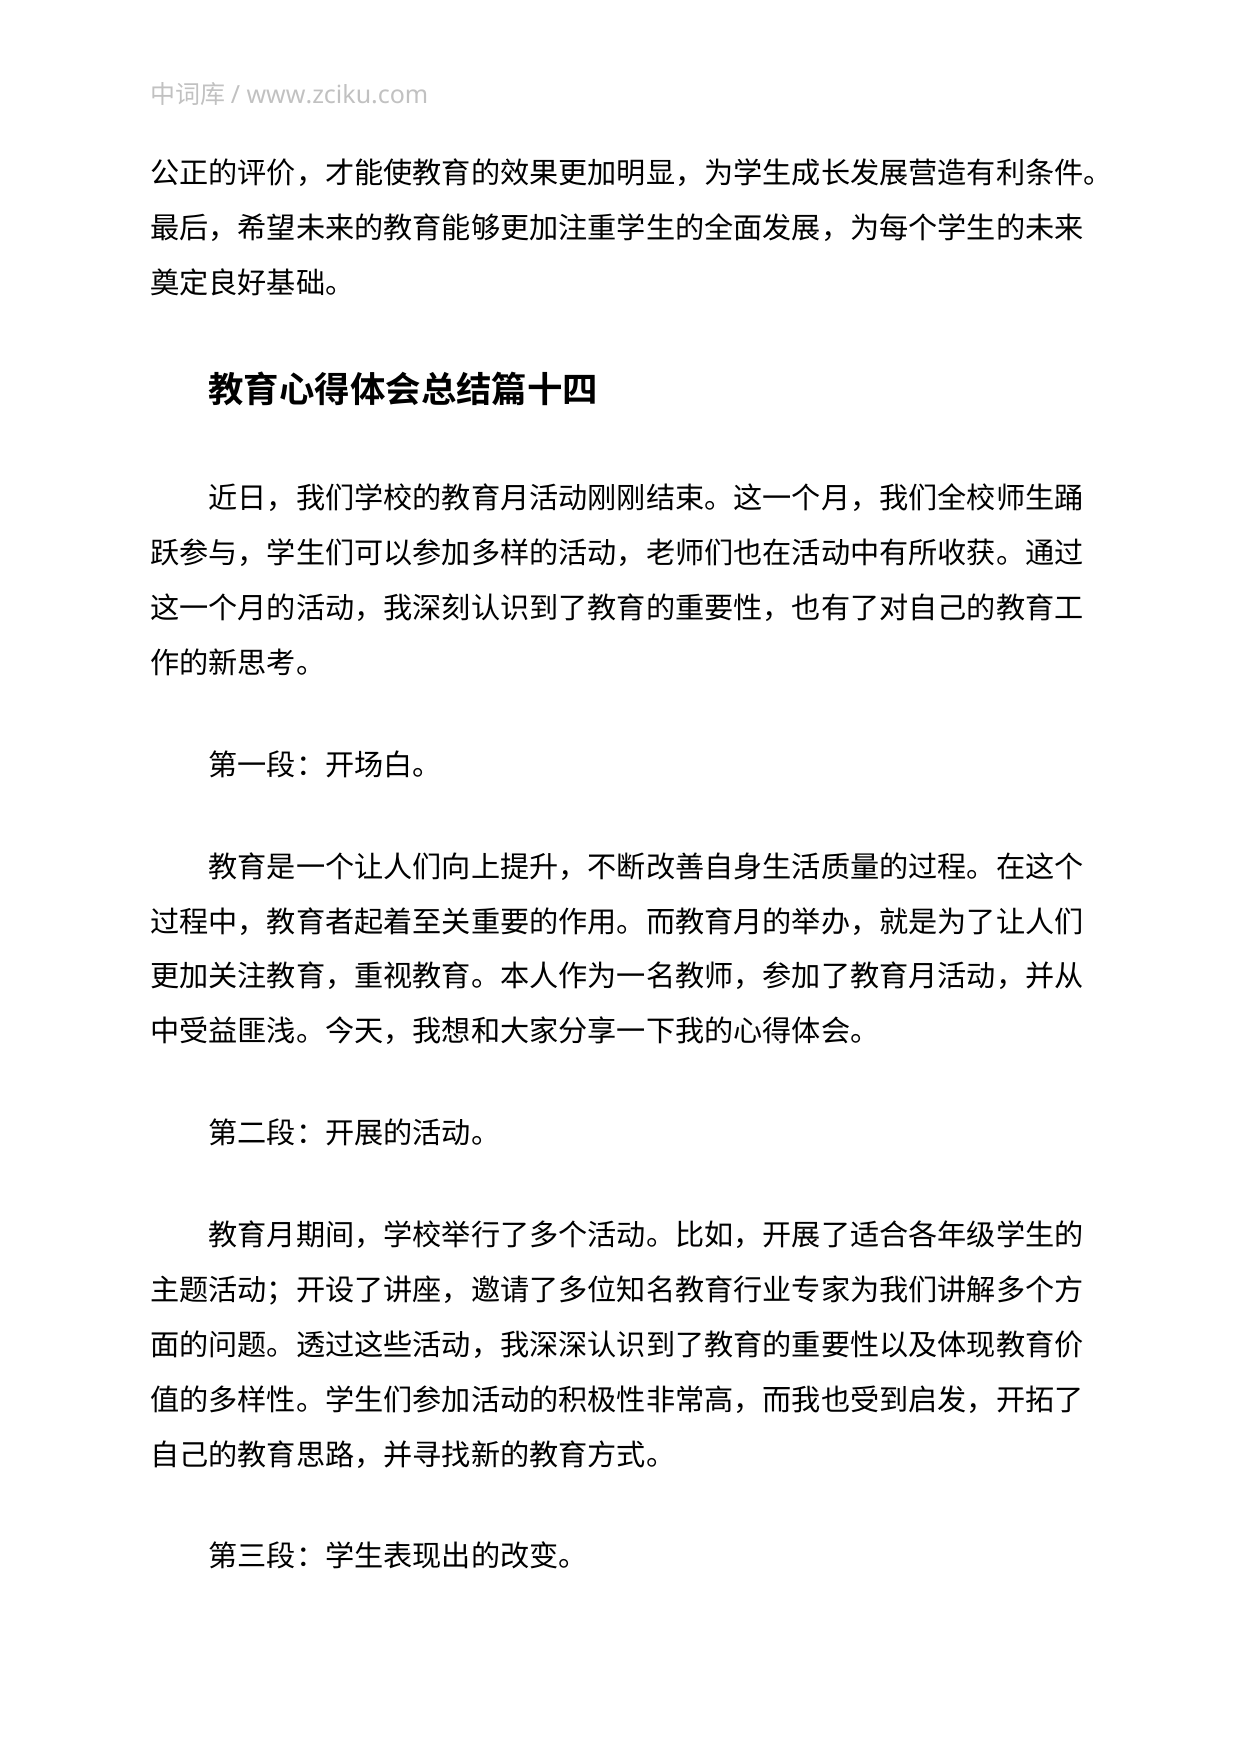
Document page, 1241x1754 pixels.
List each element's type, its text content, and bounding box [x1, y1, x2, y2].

text 第二段：开展的活动。 [150, 1110, 1090, 1152]
text 教育月期间，学校举行了多个活动。比如，开展了适合各年级学生的主题活动；开设了讲座，邀请了多位知名教育行业专家为我们讲解多个方面的问题。透过这些活动，我深深认识到了教育的重要性以及体现教育价值的多样性。学生们参加活动的积极性非常高，而我也受到启发，开拓了自己的教育思路，并寻找新的教育方式。 [150, 1211, 1090, 1473]
text 近日，我们学校的教育月活动刚刚结束。这一个月，我们全校师生踊跃参与，学生们可以参加多样的活动，老师们也在活动中有所收获。通过这一个月的活动，我深刻认识到了教育的重要性，也有了对自己的教育工作的新思考。 [150, 475, 1090, 682]
text 教育心得体会总结篇十四 [150, 362, 1090, 413]
text 第一段：开场白。 [150, 741, 1090, 784]
text 第三段：学生表现出的改变。 [150, 1533, 1090, 1575]
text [150, 150, 1090, 302]
text 教育是一个让人们向上提升，不断改善自身生活质量的过程。在这个过程中，教育者起着至关重要的作用。而教育月的举办，就是为了让人们更加关注教育，重视教育。本人作为一名教师，参加了教育月活动，并从中受益匪浅。今天，我想和大家分享一下我的心得体会。 [150, 843, 1090, 1050]
